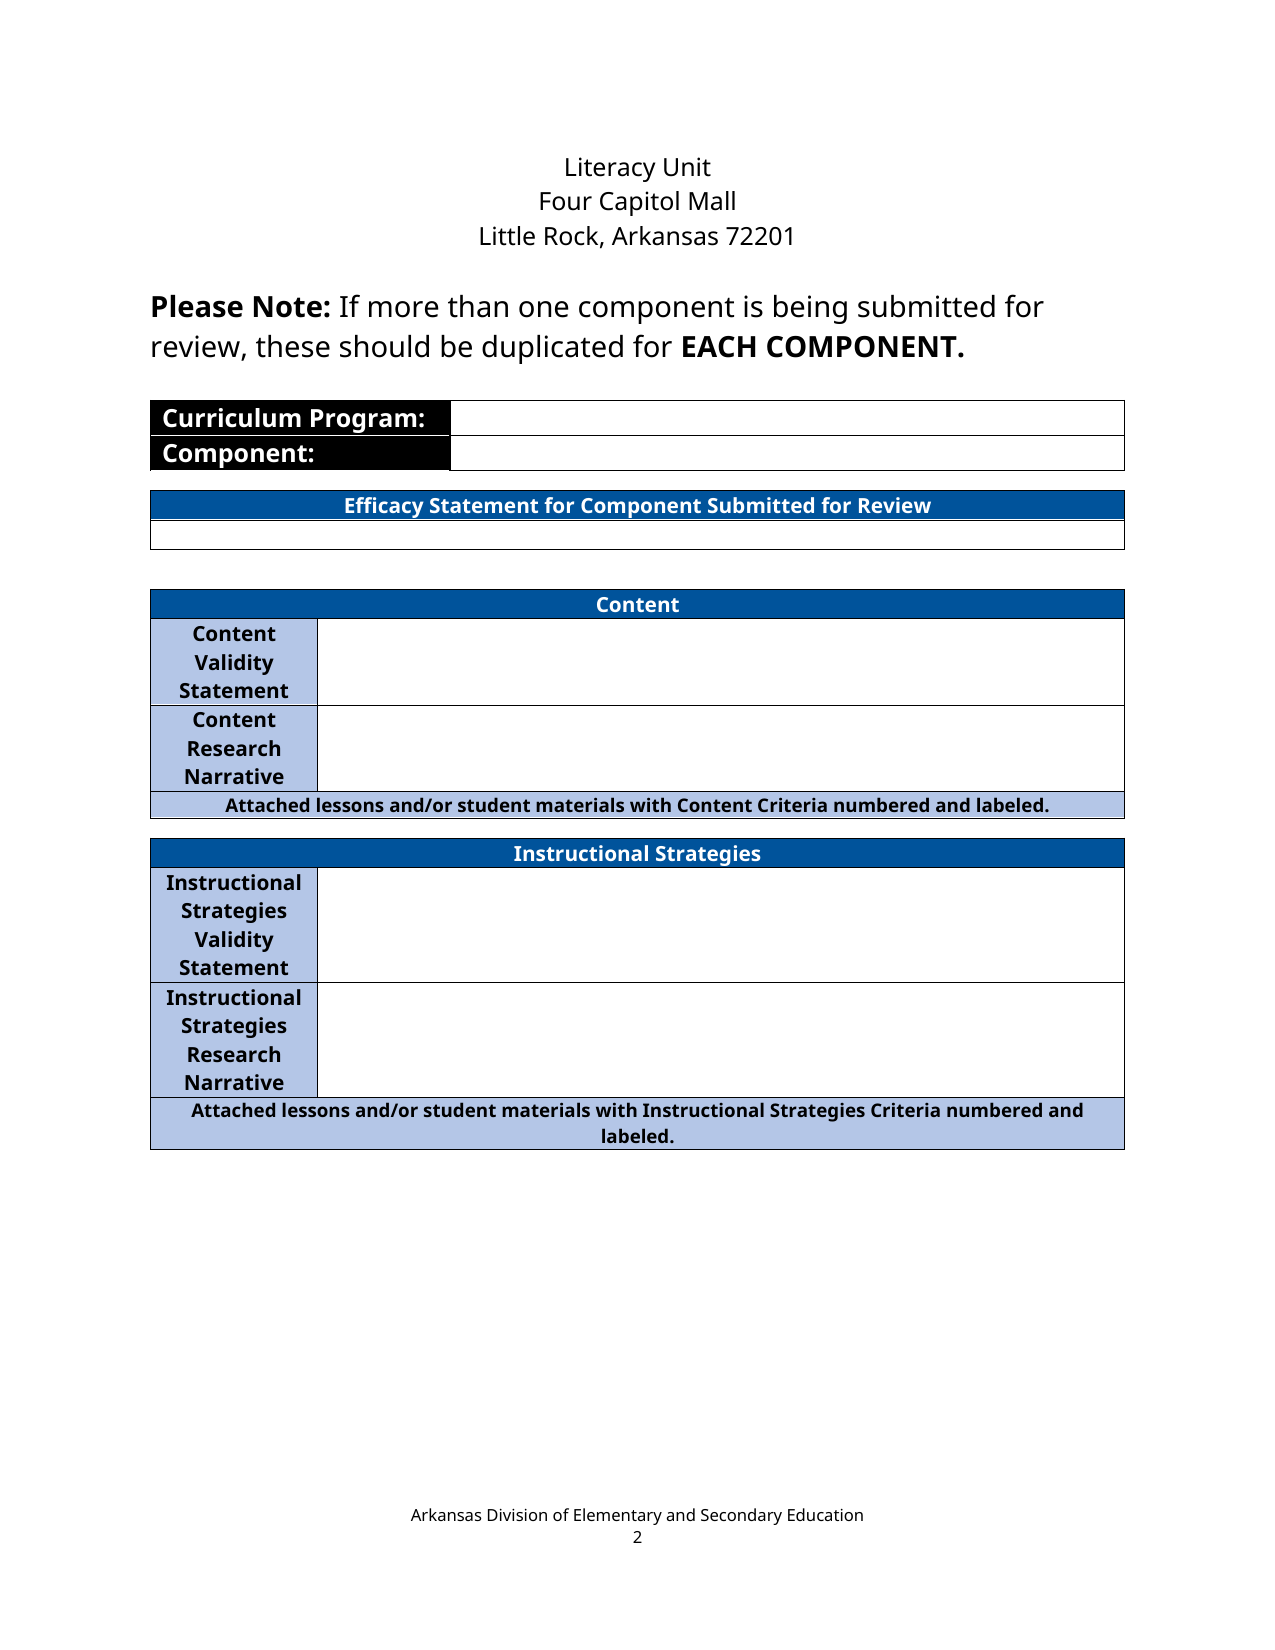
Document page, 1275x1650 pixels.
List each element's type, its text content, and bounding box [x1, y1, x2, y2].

text Literacy Unit [150, 150, 1125, 184]
text Four Capitol Mall [150, 184, 1125, 218]
table_cell [318, 983, 1124, 1097]
text Please Note: If more than one component is being submitted for review, these should be duplicated for EACH COMPONENT. [150, 286, 1125, 366]
table_cell [151, 521, 1124, 549]
table_cell Instructional Strategies Research Narrative [151, 983, 317, 1097]
table_cell Attached lessons and/or student materials with Instructional Strategies Criteria numbered and labeled. [151, 1098, 1124, 1149]
table_header [451, 401, 1124, 435]
table_cell [318, 868, 1124, 982]
table_cell Content Research Narrative [151, 706, 317, 791]
table_cell Instructional Strategies Validity Statement [151, 868, 317, 982]
table_header Instructional Strategies [151, 839, 1124, 867]
table_cell [318, 706, 1124, 791]
table_header Efficacy Statement for Component Submitted for Review [151, 491, 1124, 519]
table_cell Component: [151, 436, 449, 470]
table_cell Content Validity Statement [151, 619, 317, 704]
table_cell Attached lessons and/or student materials with Content Criteria numbered and labeled. [151, 792, 1124, 817]
table_cell [318, 619, 1124, 704]
text Little Rock, Arkansas 72201 [150, 218, 1125, 252]
table_header Content [151, 590, 1124, 618]
table_cell [451, 436, 1124, 470]
table_header Curriculum Program: [151, 401, 449, 435]
